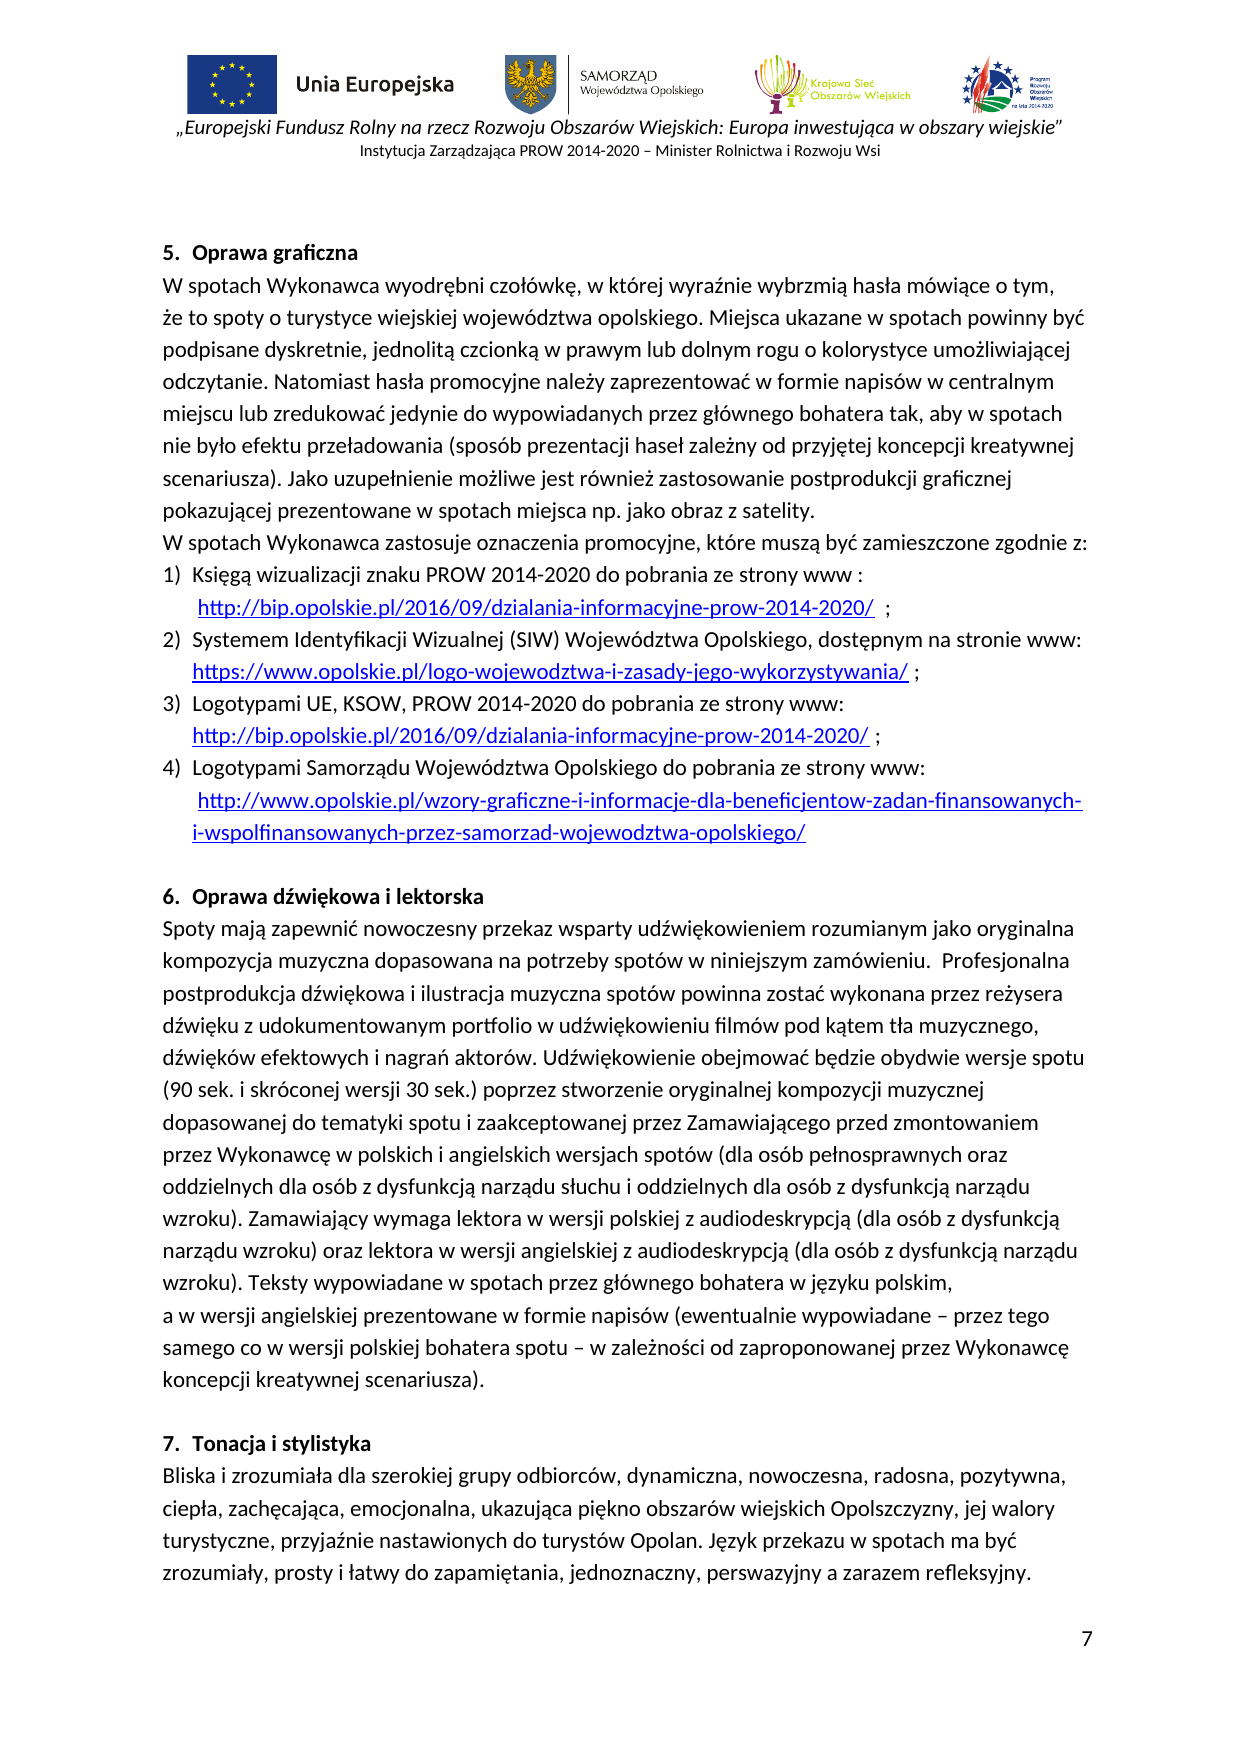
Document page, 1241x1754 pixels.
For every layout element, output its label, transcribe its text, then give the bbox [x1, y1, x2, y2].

text W spotach Wykonawca wyodrębni czołówkę, w której wyraźnie wybrzmią hasła mówiące o tym, że to spoty o turystyce wiejskiej województwa opolskiego. Miejsca ukazane w spotach powinny być podpisane dyskretnie, jednolitą czcionką w prawym lub dolnym rogu o kolorystyce umożliwiającej odczytanie. Natomiast hasła promocyjne należy zaprezentować w formie napisów w centralnym miejscu lub zredukować jedynie do wypowiadanych przez głównego bohatera tak, aby w spotach nie było efektu przeładowania (sposób prezentacji haseł zależny od przyjętej koncepcji kreatywnej scenariusza). Jako uzupełnienie możliwe jest również zastosowanie postprodukcji graficznej pokazującej prezentowane w spotach miejsca np. jako obraz z satelity. [162, 271, 1093, 524]
list Logotypami UE, KSOW, PROW 2014-2020 do pobrania ze strony www: [162, 689, 1093, 717]
text Bliska i zrozumiała dla szerokiej grupy odbiorców, dynamiczna, nowoczesna, radosna, pozytywna, ciepła, zachęcająca, emocjonalna, ukazująca piękno obszarów wiejskich Opolszczyzny, jej walory turystyczne, przyjaźnie nastawionych do turystów Opolan. Język przekazu w spotach ma być zrozumiały, prosty i łatwy do zapamiętania, jednoznaczny, perswazyjny a zarazem refleksyjny. [162, 1462, 1093, 1586]
list Oprawa graficzna [162, 238, 1093, 267]
text Spoty mają zapewnić nowoczesny przekaz wsparty udźwiękowieniem rozumianym jako oryginalna kompozycja muzyczna dopasowana na potrzeby spotów w niniejszym zamówieniu. Profesjonalna postprodukcja dźwiękowa i ilustracja muzyczna spotów powinna zostać wykonana przez reżysera dźwięku z udokumentowanym portfolio w udźwiękowieniu filmów pod kątem tła muzycznego, dźwięków efektowych i nagrań aktorów. Udźwiękowienie obejmować będzie obydwie wersje spotu (90 sek. i skróconej wersji 30 sek.) poprzez stworzenie oryginalnej kompozycji muzycznej dopasowanej do tematyki spotu i zaakceptowanej przez Zamawiającego przed zmontowaniem przez Wykonawcę w polskich i angielskich wersjach spotów (dla osób pełnosprawnych oraz oddzielnych dla osób z dysfunkcją narządu słuchu i oddzielnych dla osób z dysfunkcją narządu wzroku). Zamawiający wymaga lektora w wersji polskiej z audiodeskrypcją (dla osób z dysfunkcją narządu wzroku) oraz lektora w wersji angielskiej z audiodeskrypcją (dla osób z dysfunkcją narządu wzroku). Teksty wypowiadane w spotach przez głównego bohatera w języku polskim, a w wersji angielskiej prezentowane w formie napisów (ewentualnie wypowiadane – przez tego samego co w wersji polskiej bohatera spotu – w zależności od zaproponowanej przez Wykonawcę koncepcji kreatywnej scenariusza). [162, 914, 1093, 1393]
text http://www.opolskie.pl/wzory-graficzne-i-informacje-dla-beneficjentow-zadan-finansowanych-i-wspolfinansowanych-przez-samorzad-wojewodztwa-opolskiego/ [192, 786, 1093, 846]
list Oprawa dźwiękowa i lektorska [162, 882, 1093, 910]
list Tonacja i stylistyka [162, 1429, 1093, 1457]
list Księgą wizualizacji znaku PROW 2014-2020 do pobrania ze strony www : [162, 560, 1093, 588]
list Logotypami Samorządu Województwa Opolskiego do pobrania ze strony www: [162, 753, 1093, 782]
text http://bip.opolskie.pl/2016/09/dzialania-informacyjne-prow-2014-2020/ ; [192, 593, 1093, 621]
text http://bip.opolskie.pl/2016/09/dzialania-informacyjne-prow-2014-2020/ ; [192, 721, 1093, 749]
list Systemem Identyfikacji Wizualnej (SIW) Województwa Opolskiego, dostępnym na stronie www: https://www.opolskie.pl/logo-wojewodztwa-i-zasady-jego-wykorzystywania/ ; [162, 625, 1093, 685]
text W spotach Wykonawca zastosuje oznaczenia promocyjne, które muszą być zamieszczone zgodnie z: [162, 528, 1093, 556]
